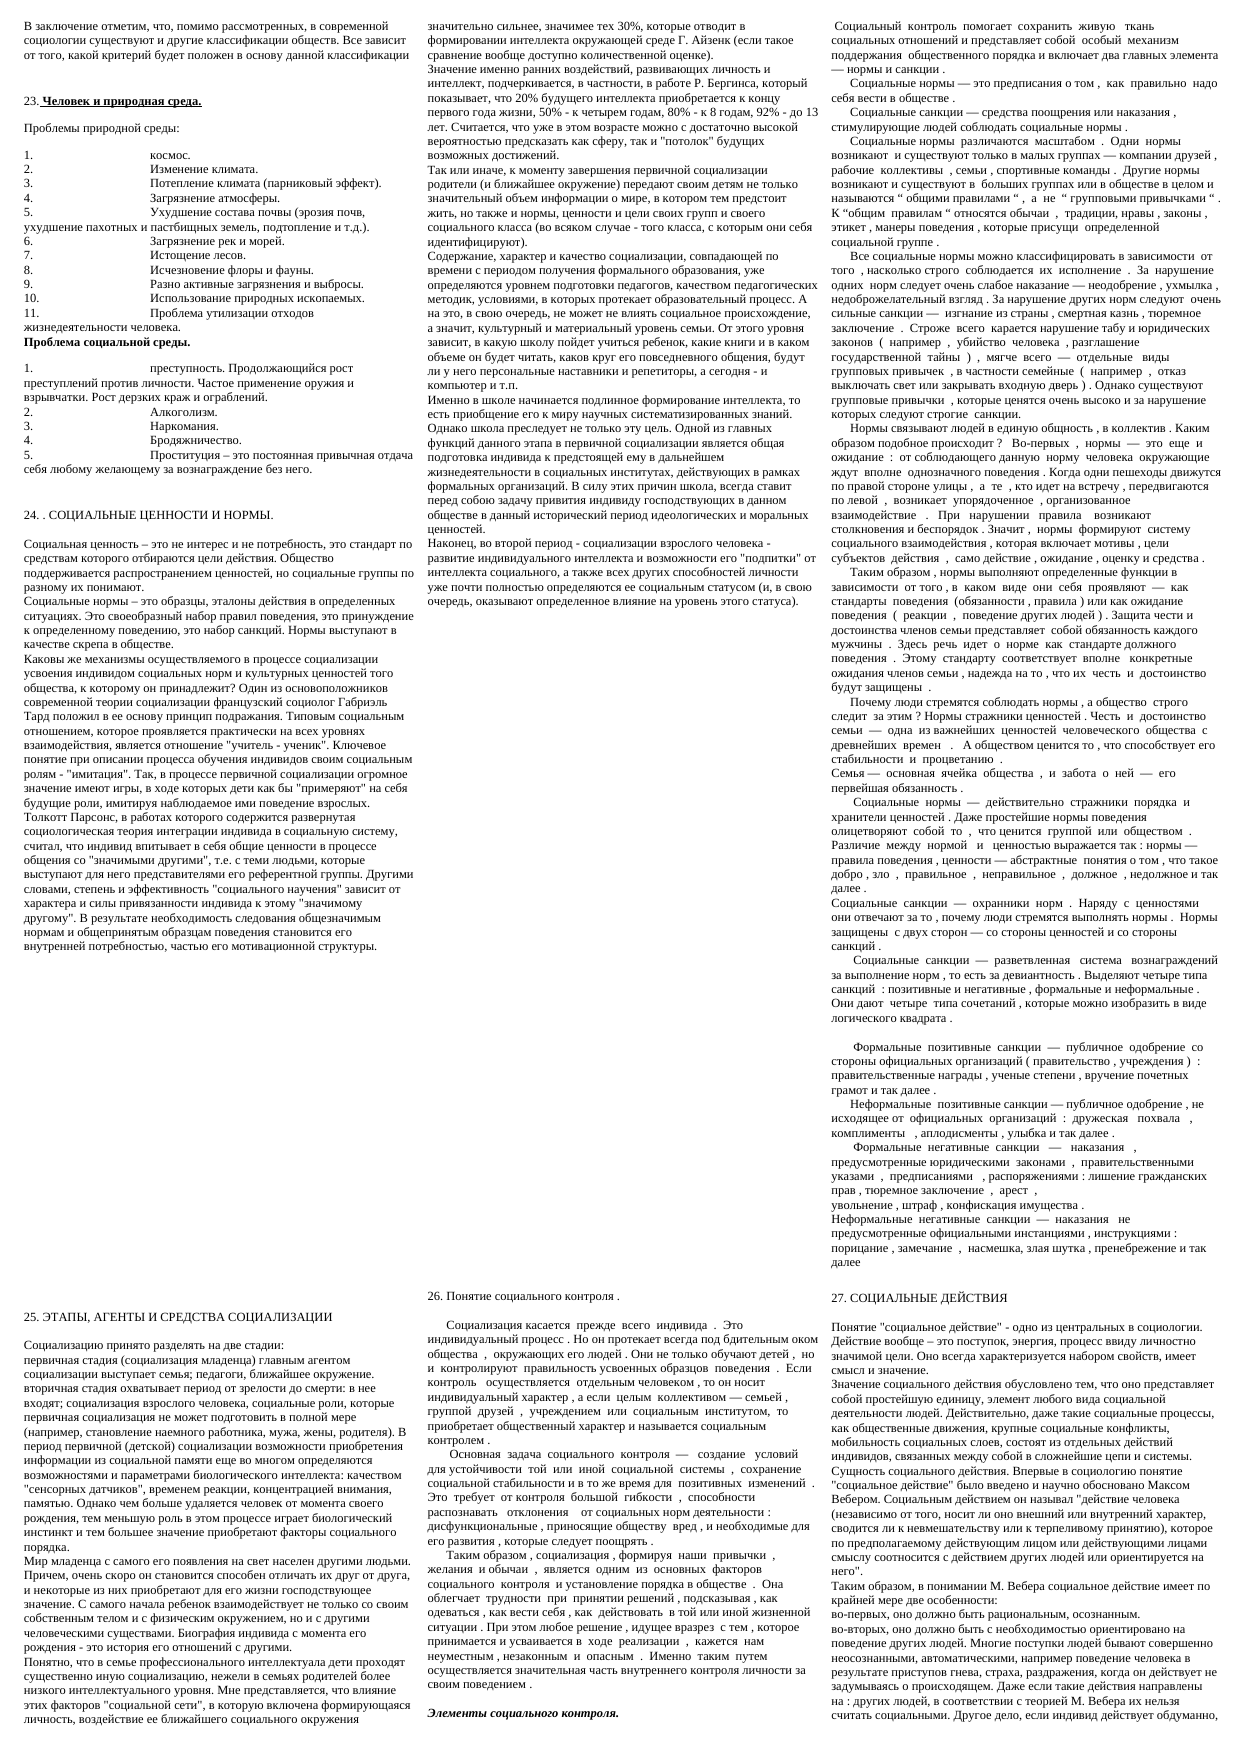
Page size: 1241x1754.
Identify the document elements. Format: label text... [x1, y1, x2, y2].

list Истощение лесов. [24, 248, 416, 262]
list Загрязнение рек и морей. [24, 234, 416, 248]
list Бродяжничество. [24, 433, 416, 447]
text Формальные негативные санкции — наказания , предусмотренные юридическими законами , правительственными указами , предписаниями , распоряжениями : лишение гражданских прав , тюремное заключение , арест , [831, 1140, 1223, 1197]
text Социальные санкции — средства поощрения или наказания , стимулирующие людей соблюдать социальные нормы . [831, 105, 1223, 134]
list Загрязнение атмосферы. [24, 191, 416, 205]
text Таким образом , социализация , формируя наши привычки , желания и обычаи , является одним из основных факторов социального контроля и установление порядка в обществе . Она облегчает трудности при принятии решений , подсказывая , как одеваться , как вести себя , как действовать в той или иной жизненной ситуации . При этом любое решение , идущее вразрез с тем , которое принимается и усваивается в ходе реализации , кажется нам неуместным , незаконным и опасным . Именно таким путем осуществляется значительная часть внутреннего контроля личности за своим поведением . [427, 1548, 819, 1691]
text Семья — основная ячейка общества , и забота о ней — его первейшая обязанность . [831, 766, 1223, 795]
text 26. Понятие социального контроля . [427, 1289, 819, 1303]
text В заключение отметим, что, помимо рассмотренных, в современной социологии существуют и другие классификации обществ. Все зависит от того, какой критерий будет положен в основу данной классификации [24, 19, 416, 62]
text Социальные нормы различаются масштабом . Одни нормы возникают и существуют только в малых группах — компании друзей , рабочие коллективы , семьи , спортивные команды . Другие нормы возникают и существуют в больших группах или в обществе в целом и называются “ общими правилами “ , а не “ групповыми привычками “ . К “общим правилам “ относятся обычаи , традиции, нравы , законы , этикет , манеры поведения , которые присущи определенной социальной группе . [831, 134, 1223, 249]
list преступность. Продолжающийся рост преступлений против личности. Частое применение оружия и взрывчатки. Рост дерзких краж и ограблений. [24, 361, 416, 404]
list Ухудшение состава почвы (эрозия почв, ухудшение пахотных и пастбищных земель, подтопление и т.д.). [24, 205, 416, 234]
text Проблемы природной среды: [24, 121, 416, 135]
text Все социальные нормы можно классифицировать в зависимости от того , насколько строго соблюдается их исполнение . За нарушение одних норм следует очень слабое наказание — неодобрение , ухмылка , недоброжелательный взгляд . За нарушение других норм следуют очень сильные санкции — изгнание из страны , смертная казнь , тюремное заключение . Строже всего карается нарушение табу и юридических законов ( например , убийство человека , разглашение государственной тайны ) , мягче всего — отдельные виды групповых привычек , в частности семейные ( например , отказ выключать свет или закрывать входную дверь ) . Однако существуют групповые привычки , которые ценятся очень высоко и за нарушение которых следуют строгие санкции. [831, 249, 1223, 421]
text 23. Человек и природная среда. [24, 94, 416, 108]
text Элементы социального контроля. [427, 1706, 819, 1720]
list Использование природных ископаемых. [24, 291, 416, 306]
text Социальные нормы — это предписания о том , как правильно надо себя вести в обществе . [831, 76, 1223, 105]
text Проблема социальной среды. [24, 334, 416, 349]
text Социализация касается прежде всего индивида . Это индивидуальный процесс . Но он протекает всегда под бдительным оком общества , окружающих его людей . Они не только обучают детей , но и контролируют правильность усвоенных образцов поведения . Если контроль осуществляется отдельным человеком , то он носит индивидуальный характер , а если целым коллективом — семьей , группой друзей , учреждением или социальным институтом, то приобретает общественный характер и называется социальным контролем . [427, 1318, 819, 1447]
text Неформальные негативные санкции — наказания не предусмотренные официальными инстанциями , инструкциями : порицание , замечание , насмешка, злая шутка , пренебрежение и так далее [831, 1212, 1223, 1269]
text Нормы связывают людей в единую общность , в коллектив . Каким образом подобное происходит ? Во-первых , нормы — это еще и ожидание : от соблюдающего данную норму человека окружающие ждут вполне однозначного поведения . Когда одни пешеходы движутся по правой стороне улицы , а те , кто идет на встречу , передвигаются по левой , возникает упорядоченное , организованное взаимодействие . При нарушении правила возникают столкновения и беспорядок . Значит , нормы формируют систему социального взаимодействия , которая включает мотивы , цели субъектов действия , само действие , ожидание , оценку и средства . [831, 421, 1223, 565]
text Формальные позитивные санкции — публичное одобрение со стороны официальных организаций ( правительство , учреждения ) : правительственные награды , ученые степени , вручение почетных грамот и так далее . [831, 1039, 1223, 1097]
text Социальный контроль помогает сохранить живую ткань социальных отношений и представляет собой особый механизм поддержания общественного порядка и включает два главных элемента — нормы и санкции . [831, 19, 1223, 76]
text Неформальные позитивные санкции — публичное одобрение , не исходящее от официальных организаций : дружеская похвала , комплименты , аплодисменты , улыбка и так далее . [831, 1097, 1223, 1140]
list Исчезновение флоры и фауны. [24, 262, 416, 277]
text Основная задача социального контроля — создание условий для устойчивости той или иной социальной системы , сохранение социальной стабильности и в то же время для позитивных изменений . Это требует от контроля большой гибкости , способности распознавать отклонения от социальных норм деятельности : дисфункциональные , приносящие обществу вред , и необходимые для его развития , которые следует поощрять . [427, 1447, 819, 1548]
list Изменение климата. [24, 162, 416, 176]
list Наркомания. [24, 419, 416, 433]
list Проституция – это постоянная привычная отдача себя любому желающему за вознаграждение без него. [24, 447, 416, 476]
text 24. . СОЦИАЛЬНЫЕ ЦЕННОСТИ И НОРМЫ. Социальная ценность – это не интерес и не потребность, это стандарт по средствам которого отбираются цели действия. Общество поддерживается распространением ценностей, но социальные группы по разному их понимают. Социальные нормы – это образцы, эталоны действия в определенных ситуациях. Это своеобразный набор правил поведения, это принуждение к определенному поведению, это набор санкций. Нормы выступают в качестве скрепа в обществе. Каковы же механизмы осуществляемого в процессе социализации усвоения индивидом социальных норм и культурных ценностей того общества, к которому он принадлежит? Один из основоположников современной теории социализации французский социолог Габриэль Тард положил в ее основу принцип подражания. Типовым социальным отношением, которое проявляется практически на всех уровнях взаимодействия, является отношение "учитель - ученик". Ключевое понятие при описании процесса обучения индивидов своим социальным ролям - "имитация". Так, в процессе первичной социализации огромное значение имеют игры, в ходе которых дети как бы "примеряют" на себя будущие роли, имитируя наблюдаемое ими поведение взрослых. Толкотт Парсонс, в работах которого содержится развернутая социологическая теория интеграции индивида в социальную систему, считал, что индивид впитывает в себя общие ценности в процессе общения со "значимыми другими", т.е. с теми людьми, которые выступают для него представителями его референтной группы. Другими словами, степень и эффективность "социального научения" зависит от характера и силы привязанности индивида к этому "значимому другому". В результате необходимость следования общезначимым нормам и общепринятым образцам поведения становится его внутренней потребностью, частью его мотивационной структуры. [24, 508, 416, 953]
list Проблема утилизации отходов жизнедеятельности человека. [24, 306, 416, 334]
text Социальные санкции — охранники норм . Наряду с ценностями они отвечают за то , почему люди стремятся выполнять нормы . Нормы защищены с двух сторон — со стороны ценностей и со стороны санкций . [831, 896, 1223, 953]
text увольнение , штраф , конфискация имущества . [831, 1197, 1223, 1212]
text Таким образом , нормы выполняют определенные функции в зависимости от того , в каком виде они себя проявляют — как стандарты поведения (обязанности , правила ) или как ожидание поведения ( реакции , поведение других людей ) . Защита чести и достоинства членов семьи представляет собой обязанность каждого мужчины . Здесь речь идет о норме как стандарте должного поведения . Этому стандарту соответствует вполне конкретные ожидания членов семьи , надежда на то , что их честь и достоинство будут защищены . [831, 565, 1223, 694]
list Разно активные загрязнения и выбросы. [24, 277, 416, 291]
text Социальные нормы — действительно стражники порядка и хранители ценностей . Даже простейшие нормы поведения олицетворяют собой то , что ценится группой или обществом . Различие между нормой и ценностью выражается так : нормы — правила поведения , ценности — абстрактные понятия о том , что такое добро , зло , правильное , неправильное , должное , недолжное и так далее . [831, 795, 1223, 896]
list космос. [24, 147, 416, 162]
list Потепление климата (парниковый эффект). [24, 176, 416, 191]
list Алкоголизм. [24, 404, 416, 419]
text Социальные санкции — разветвленная система вознаграждений за выполнение норм , то есть за девиантность . Выделяют четыре типа санкций : позитивные и негативные , формальные и неформальные . Они дают четыре типа сочетаний , которые можно изобразить в виде логического квадрата . [831, 953, 1223, 1025]
text Почему люди стремятся соблюдать нормы , а общество строго следит за этим ? Нормы стражники ценностей . Честь и достоинство семьи — одна из важнейших ценностей человеческого общества с древнейших времен . А обществом ценится то , что способствует его стабильности и процветанию . [831, 694, 1223, 766]
